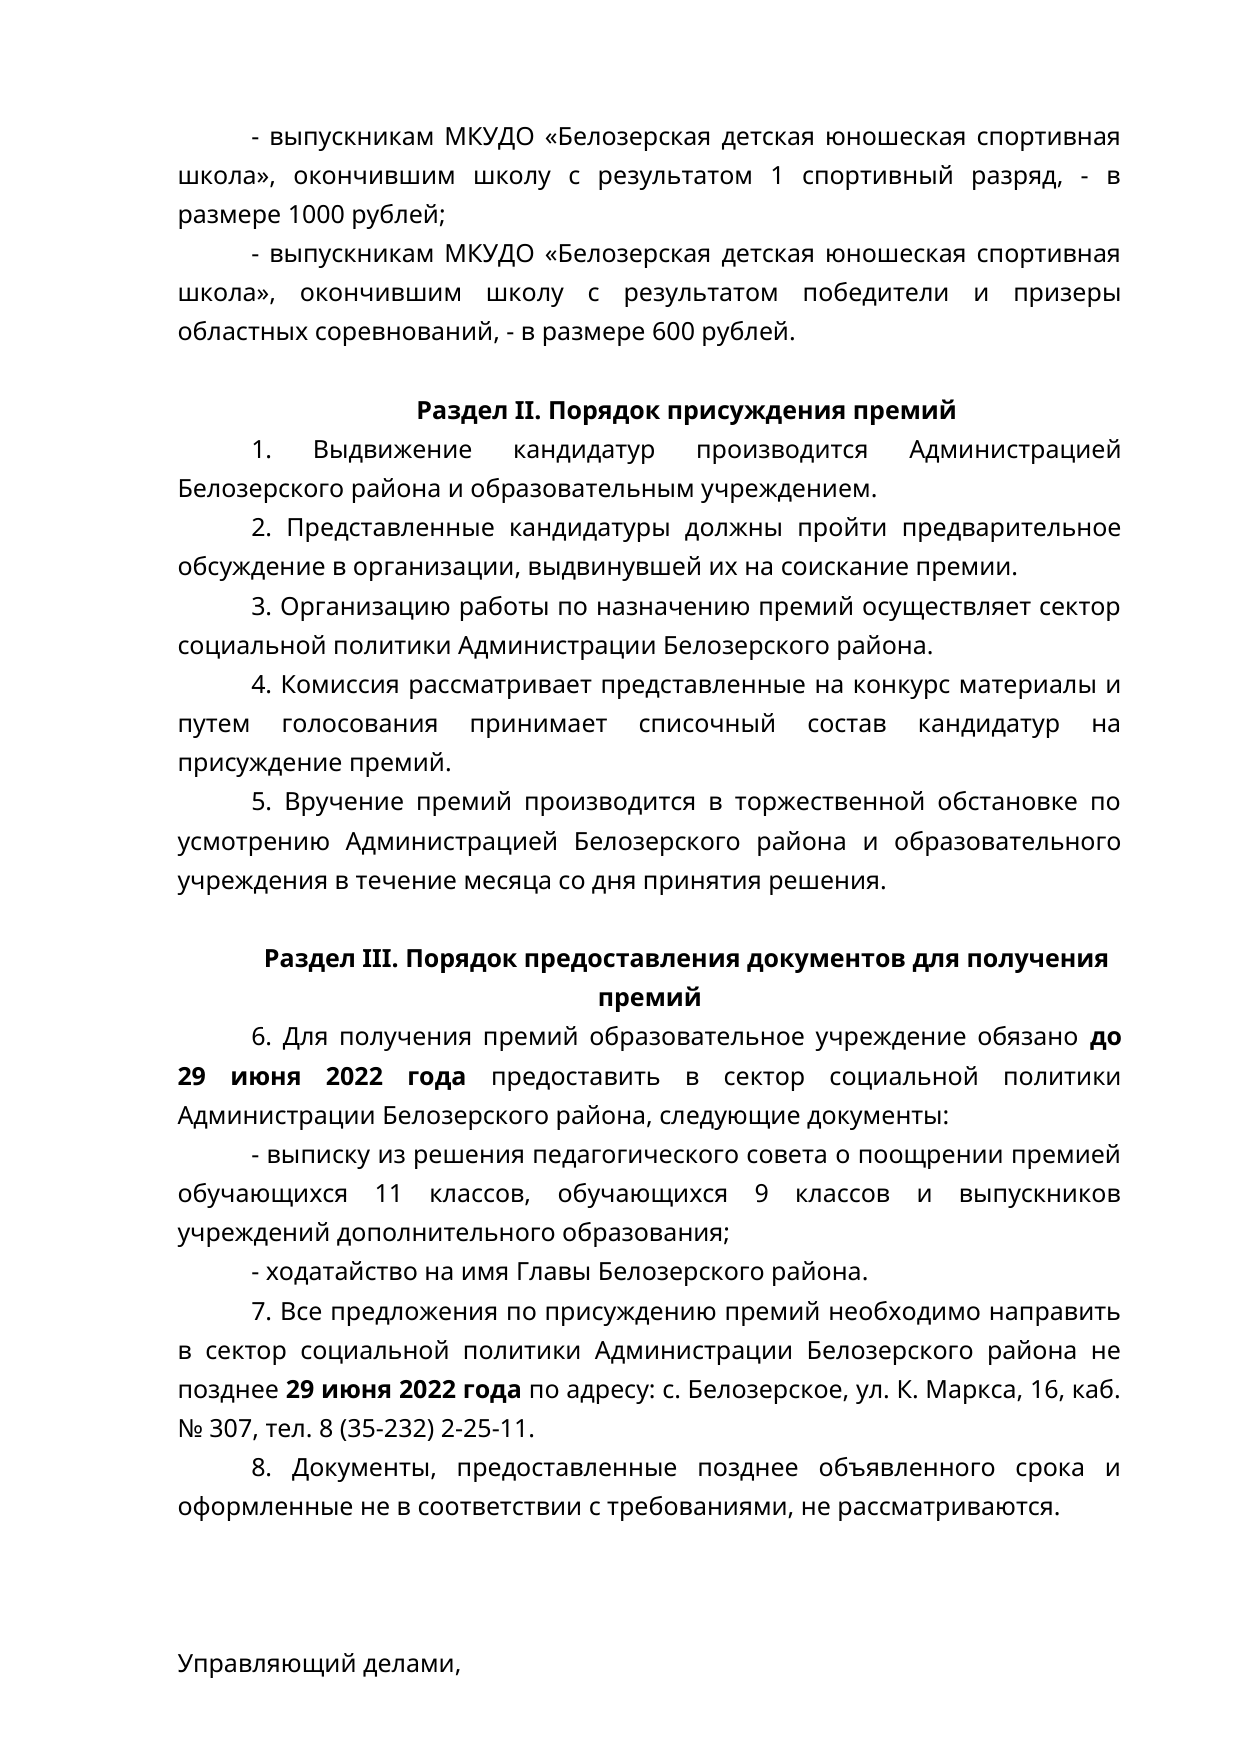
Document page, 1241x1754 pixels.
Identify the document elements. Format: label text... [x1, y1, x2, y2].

text - выпускникам МКУДО «Белозерская детская юношеская спортивная школа», окончившим школу с результатом победители и призеры областных соревнований, - в размере 600 рублей. [177, 236, 1122, 348]
text - выписку из решения педагогического совета о поощрении премией обучающихся 11 классов, обучающихся 9 классов и выпускников учреждений дополнительного образования; [177, 1136, 1122, 1249]
text Управляющий делами, [177, 1646, 1122, 1680]
text Раздел III. Порядок предоставления документов для получения премий [177, 941, 1122, 1014]
text 1. Выдвижение кандидатур производится Администрацией Белозерского района и образовательным учреждением. [177, 431, 1122, 505]
text 7. Все предложения по присуждению премий необходимо направить в сектор социальной политики Администрации Белозерского района не позднее 29 июня 2022 года по адресу: с. Белозерское, ул. К. Маркса, 16, каб. № 307, тел. 8 (35-232) 2-25-11. [177, 1293, 1122, 1445]
text 6. Для получения премий образовательное учреждение обязано до 29 июня 2022 года предоставить в сектор социальной политики Администрации Белозерского района, следующие документы: [177, 1019, 1122, 1131]
text Раздел II. Порядок присуждения премий [177, 392, 1122, 426]
text - выпускникам МКУДО «Белозерская детская юношеская спортивная школа», окончившим школу с результатом 1 спортивный разряд, - в размере 1000 рублей; [177, 118, 1122, 231]
text 3. Организацию работы по назначению премий осуществляет сектор социальной политики Администрации Белозерского района. [177, 588, 1122, 661]
text - ходатайство на имя Главы Белозерского района. [177, 1254, 1122, 1288]
text 2. Представленные кандидатуры должны пройти предварительное обсуждение в организации, выдвинувшей их на соискание премии. [177, 510, 1122, 583]
text 8. Документы, предоставленные позднее объявленного срока и оформленные не в соответствии с требованиями, не рассматриваются. [177, 1450, 1122, 1523]
text 5. Вручение премий производится в торжественной обстановке по усмотрению Администрацией Белозерского района и образовательного учреждения в течение месяца со дня принятия решения. [177, 784, 1122, 896]
text 4. Комиссия рассматривает представленные на конкурс материалы и путем голосования принимает списочный состав кандидатур на присуждение премий. [177, 666, 1122, 779]
